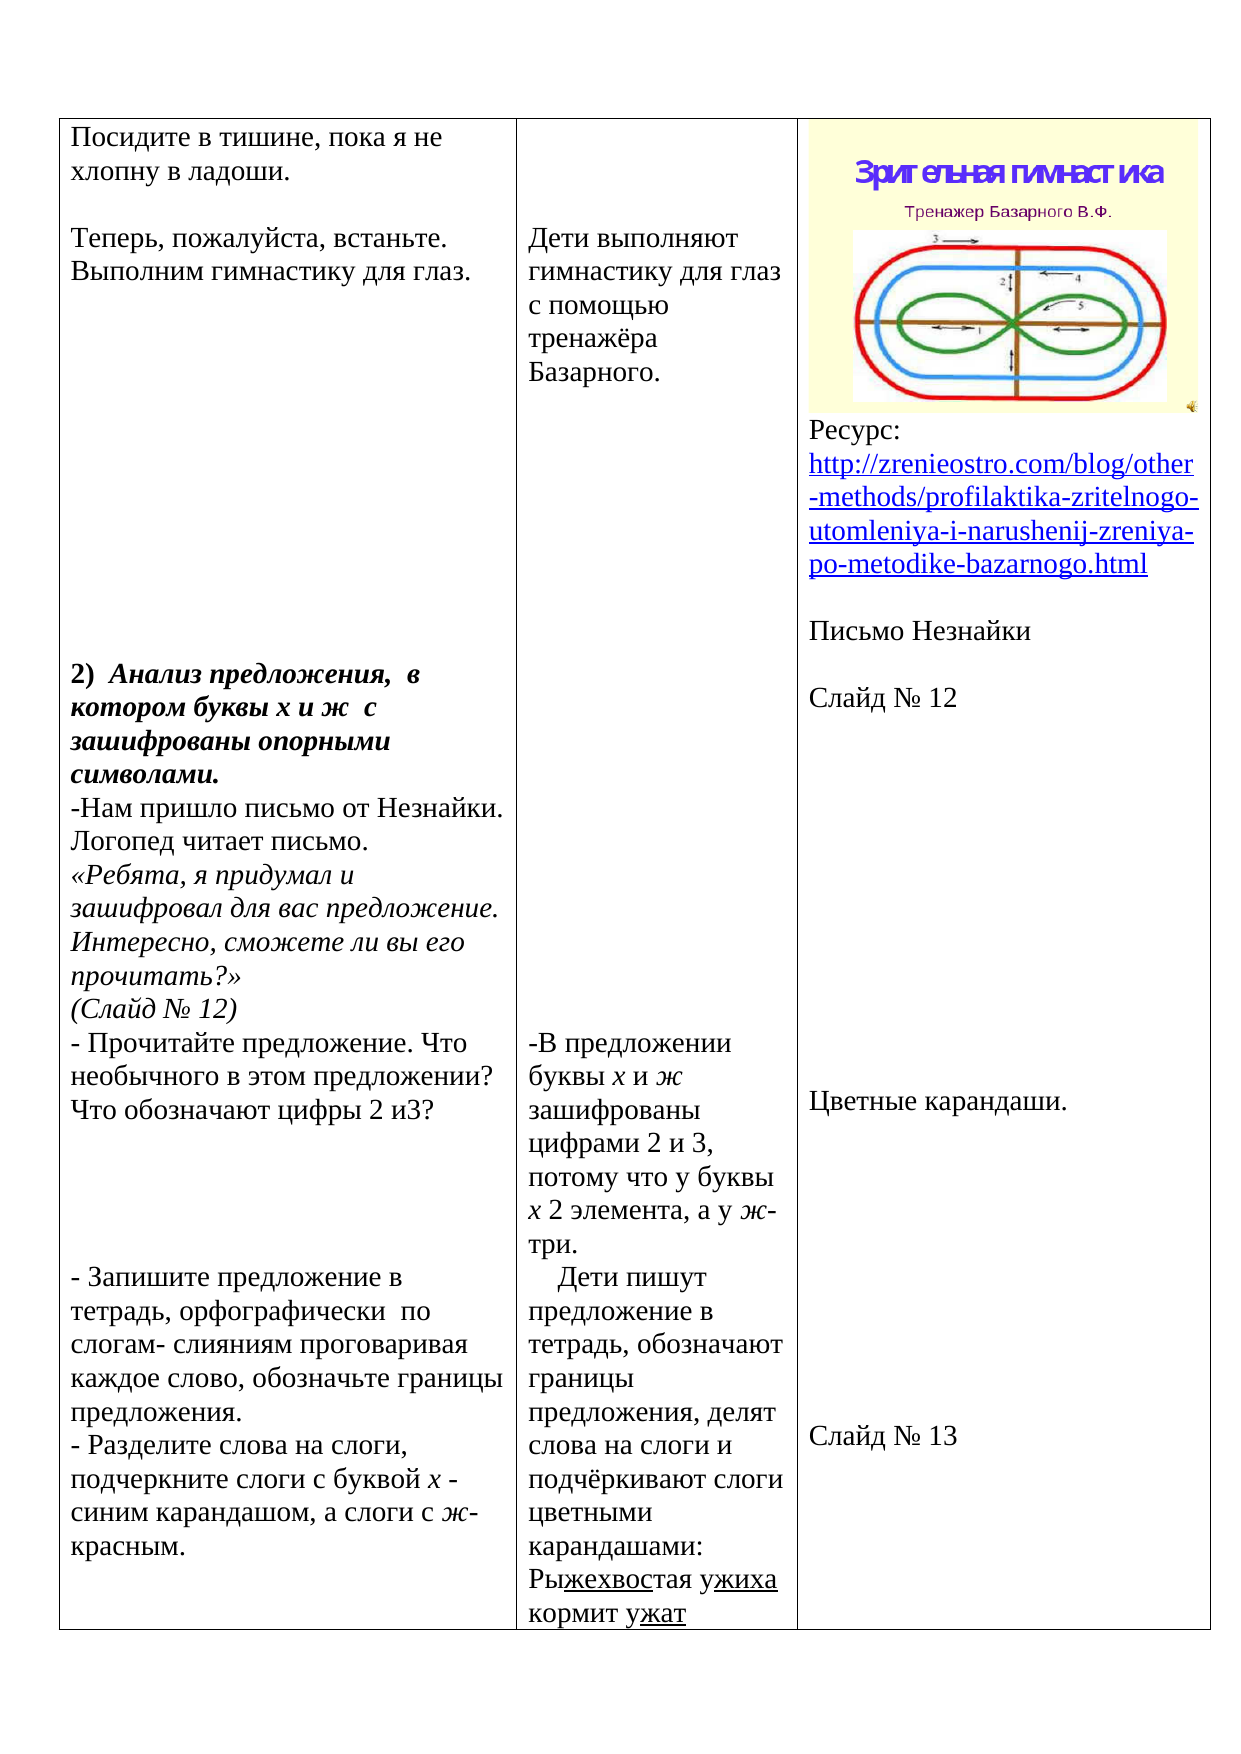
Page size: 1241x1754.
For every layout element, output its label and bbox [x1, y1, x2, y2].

table_cell [517, 119, 797, 1628]
table_cell [60, 119, 516, 1628]
table_cell [798, 119, 1210, 1628]
